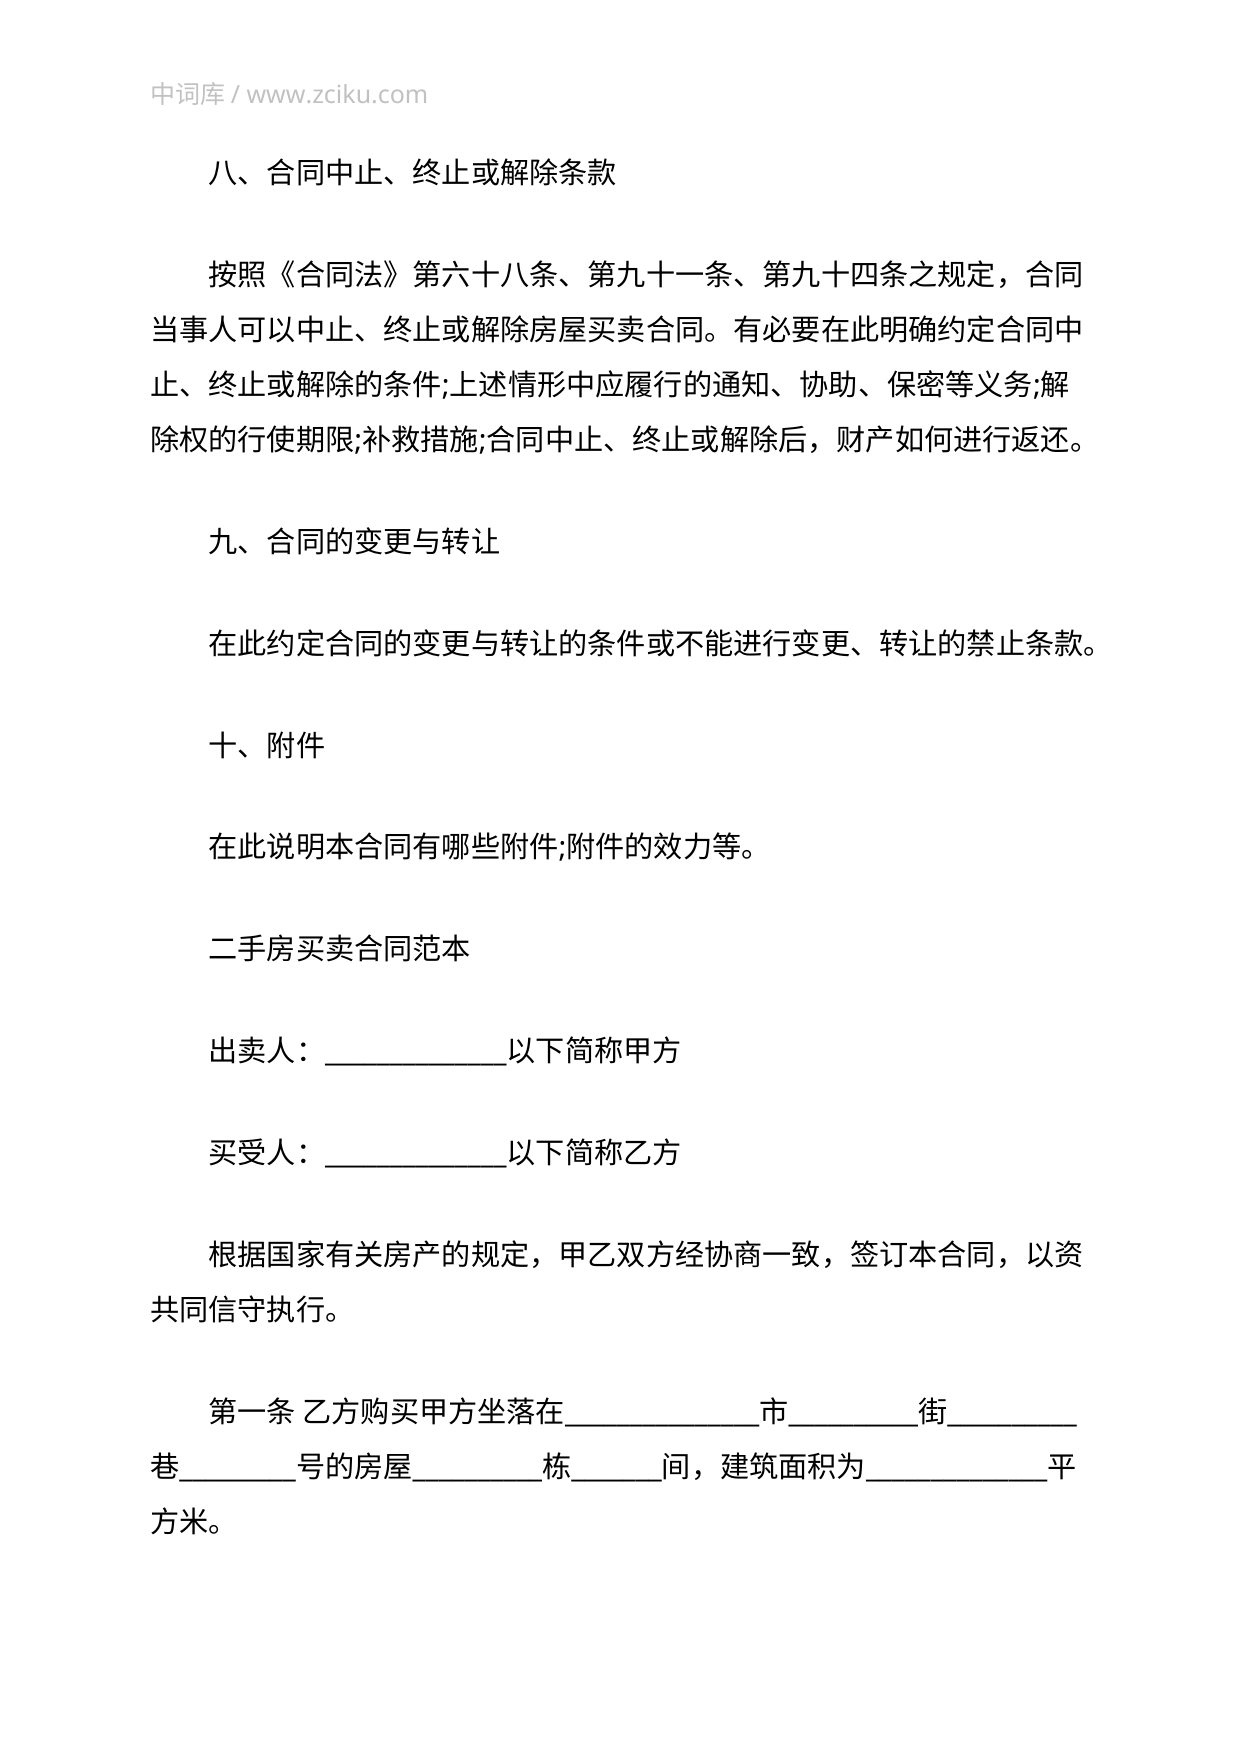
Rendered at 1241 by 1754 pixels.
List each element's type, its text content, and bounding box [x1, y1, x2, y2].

text 买受人：______________以下简称乙方 [150, 1129, 1090, 1172]
text 根据国家有关房产的规定，甲乙双方经协商一致，签订本合同，以资共同信守执行。 [150, 1232, 1090, 1329]
text 在此约定合同的变更与转让的条件或不能进行变更、转让的禁止条款。 [150, 620, 1090, 663]
text 十、附件 [150, 722, 1090, 764]
text 出卖人：______________以下简称甲方 [150, 1028, 1090, 1070]
text 第一条 乙方购买甲方坐落在_______________市__________街__________巷_________号的房屋__________栋_______间，建筑面积为______________平方米。 [150, 1388, 1090, 1541]
text 在此说明本合同有哪些附件;附件的效力等。 [150, 824, 1090, 866]
text 按照《合同法》第六十八条、第九十一条、第九十四条之规定，合同当事人可以中止、终止或解除房屋买卖合同。有必要在此明确约定合同中止、终止或解除的条件;上述情形中应履行的通知、协助、保密等义务;解除权的行使期限;补救措施;合同中止、终止或解除后，财产如何进行返还。 [150, 252, 1090, 459]
text 八、合同中止、终止或解除条款 [150, 150, 1090, 192]
text 二手房买卖合同范本 [150, 926, 1090, 968]
text 九、合同的变更与转让 [150, 518, 1090, 561]
